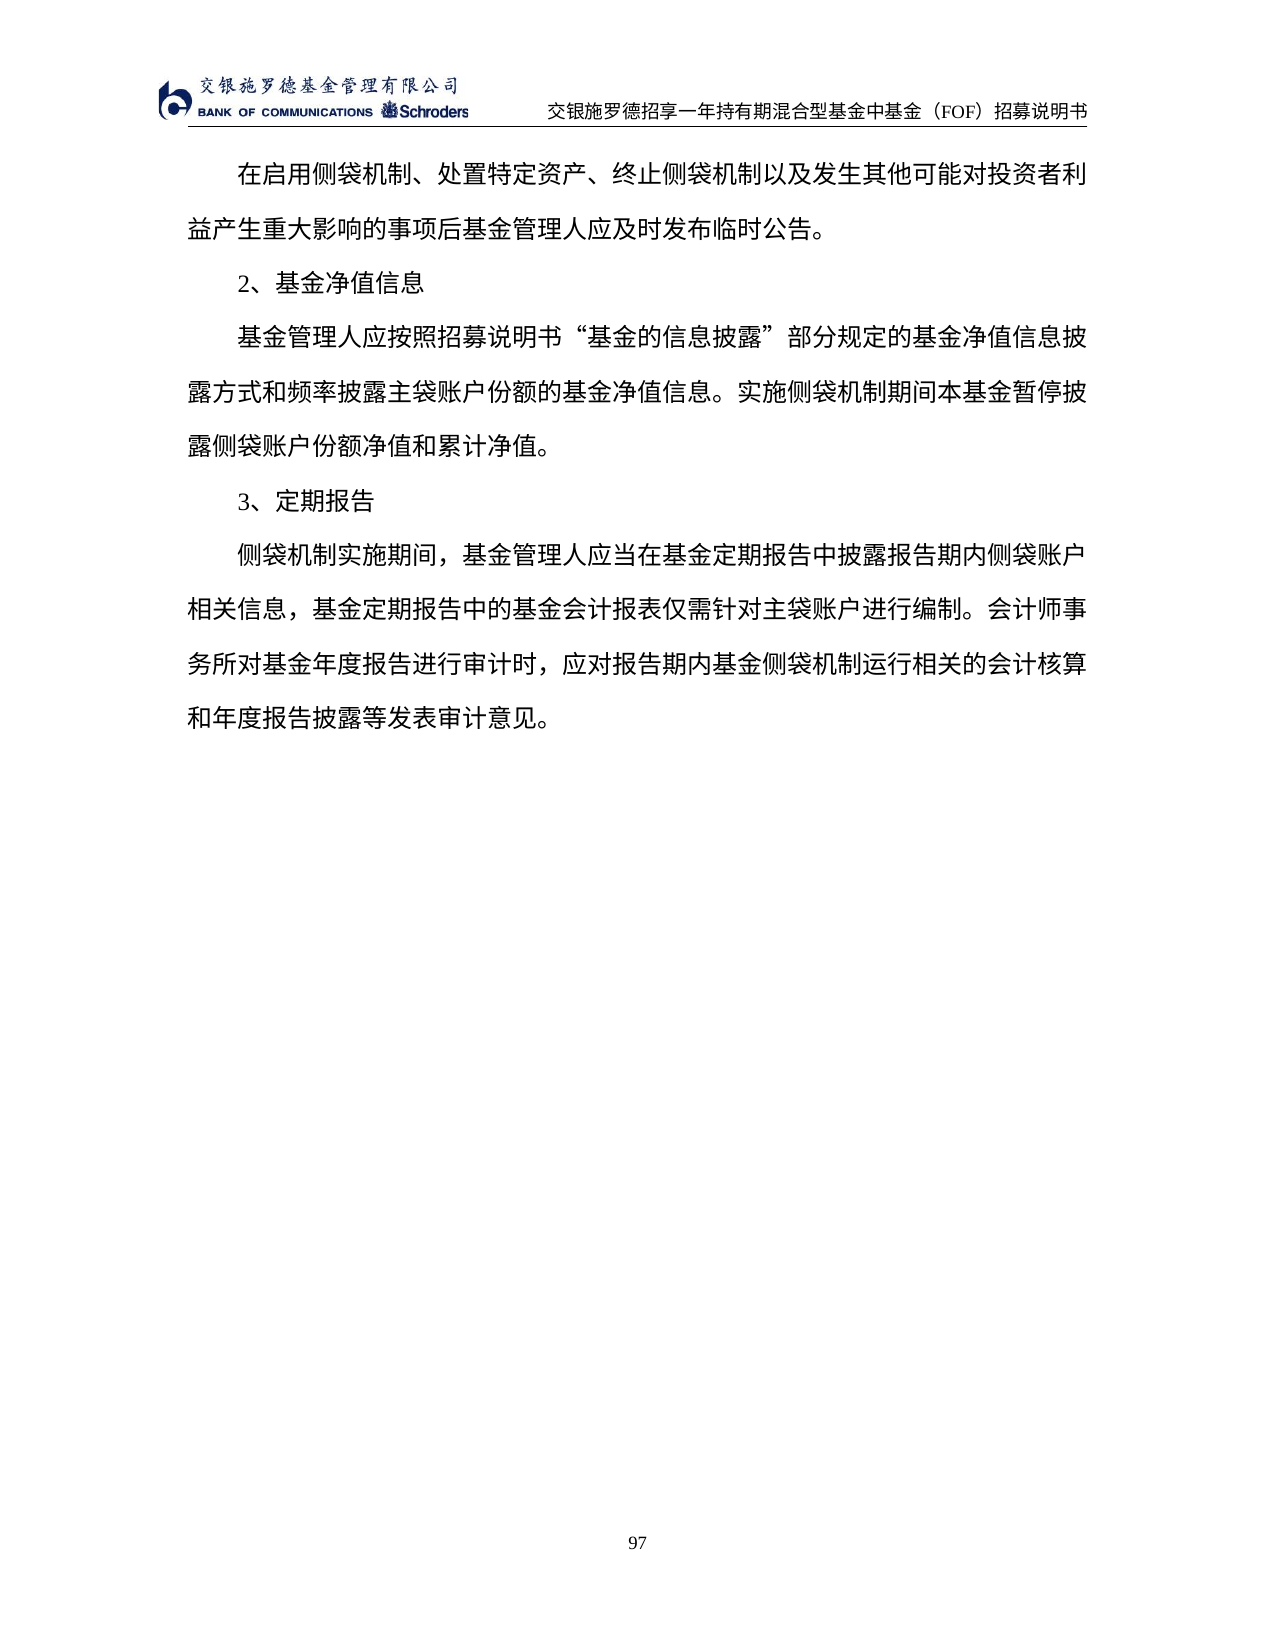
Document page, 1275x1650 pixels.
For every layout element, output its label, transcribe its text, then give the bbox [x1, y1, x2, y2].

text 基金管理人应按照招募说明书“基金的信息披露”部分规定的基金净值信息披露方式和频率披露主袋账户份额的基金净值信息。实施侧袋机制期间本基金暂停披露侧袋账户份额净值和累计净值。 [187, 318, 1087, 463]
text 3、定期报告 [187, 481, 1087, 517]
text 侧袋机制实施期间，基金管理人应当在基金定期报告中披露报告期内侧袋账户相关信息，基金定期报告中的基金会计报表仅需针对主袋账户进行编制。会计师事务所对基金年度报告进行审计时，应对报告期内基金侧袋机制运行相关的会计核算和年度报告披露等发表审计意见。 [187, 535, 1087, 735]
picture [158, 76, 469, 120]
text 2、基金净值信息 [187, 263, 1087, 300]
text 在启用侧袋机制、处置特定资产、终止侧袋机制以及发生其他可能对投资者利益产生重大影响的事项后基金管理人应及时发布临时公告。 [187, 155, 1087, 245]
